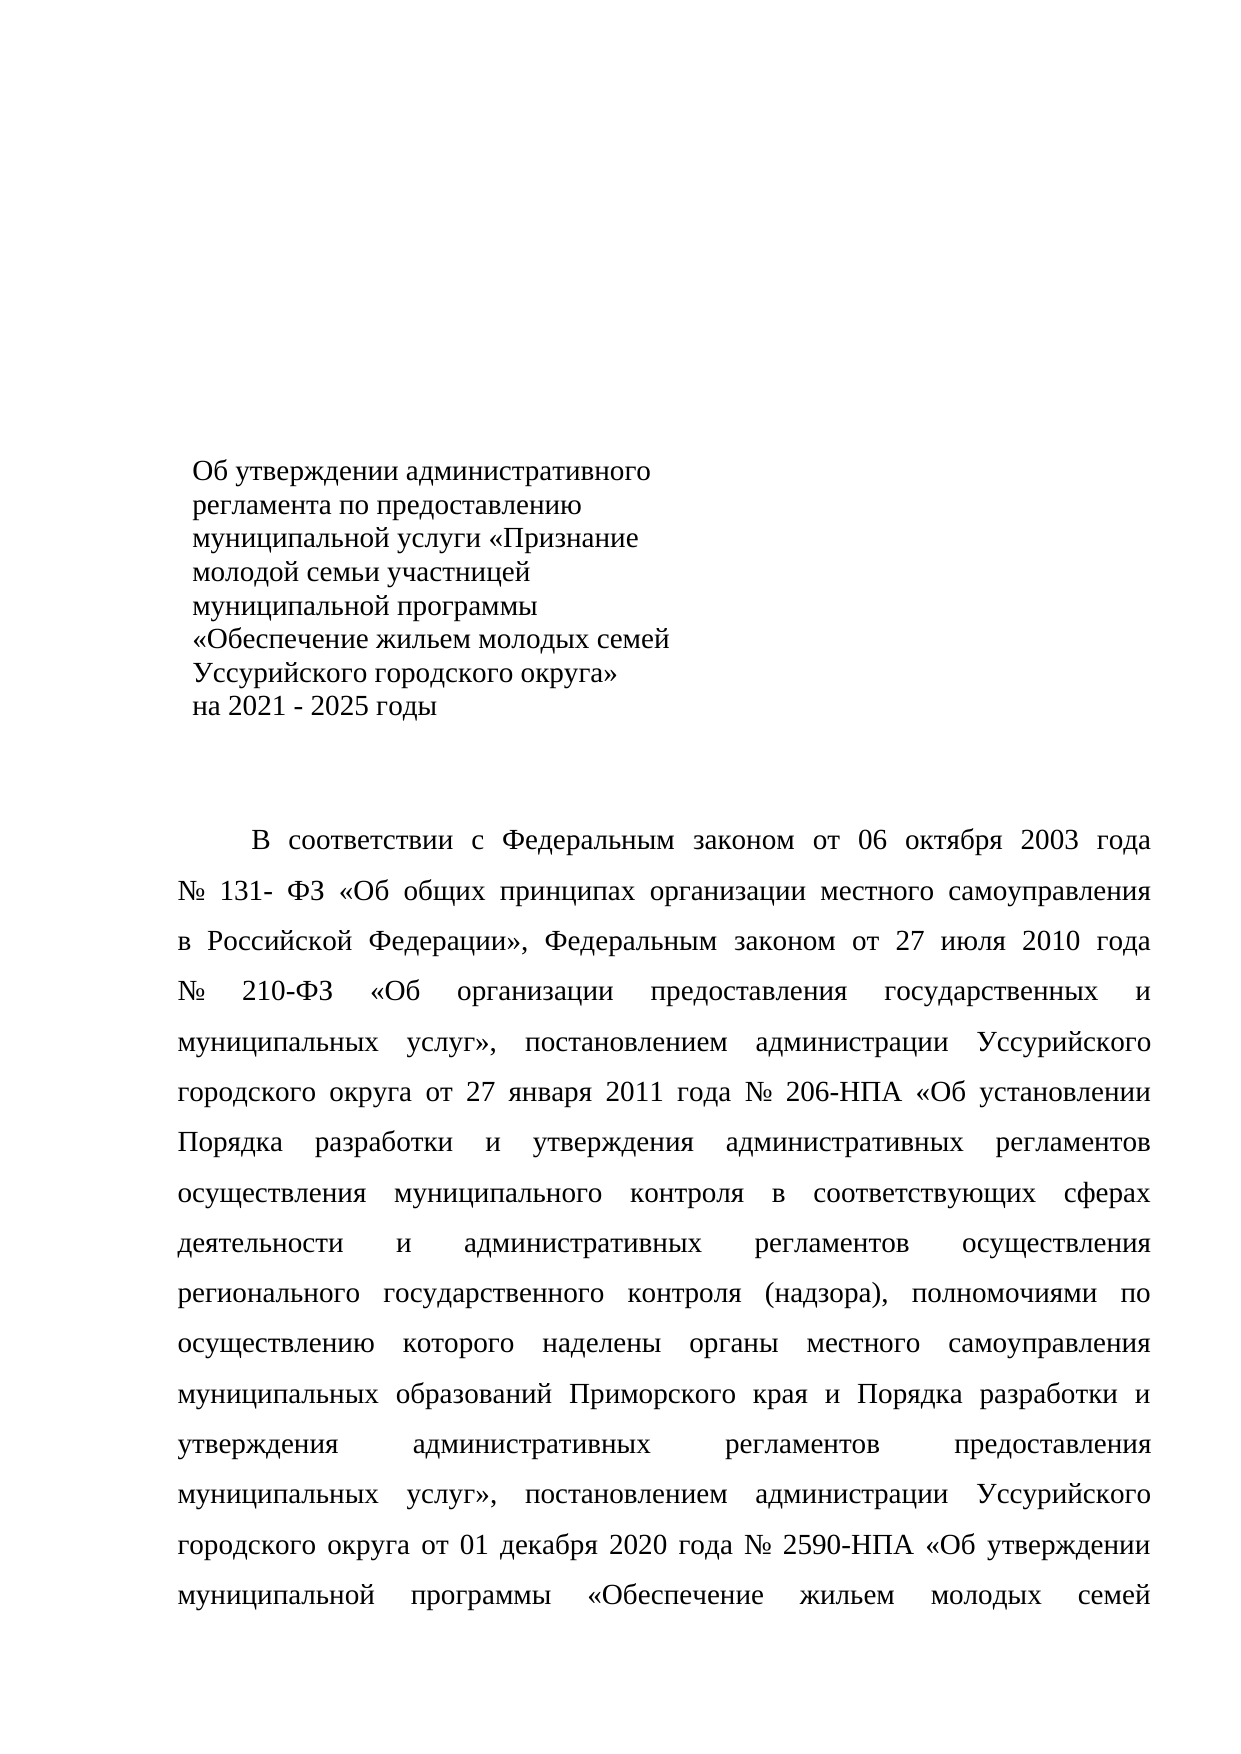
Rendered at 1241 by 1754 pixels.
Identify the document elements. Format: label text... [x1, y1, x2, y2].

title Уссурийского городского округа» [177, 655, 1152, 688]
title молодой семьи участницей [177, 554, 1152, 588]
title Об утверждении административного [177, 453, 1152, 487]
title муниципальной услуги «Признание [177, 521, 1152, 554]
title на 2021 - 2025 годы [177, 688, 1152, 722]
title регламента по предоставлению [177, 487, 1152, 521]
title муниципальной программы [177, 588, 1152, 621]
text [177, 822, 1152, 1611]
title «Обеспечение жильем молодых семей [177, 621, 1152, 655]
